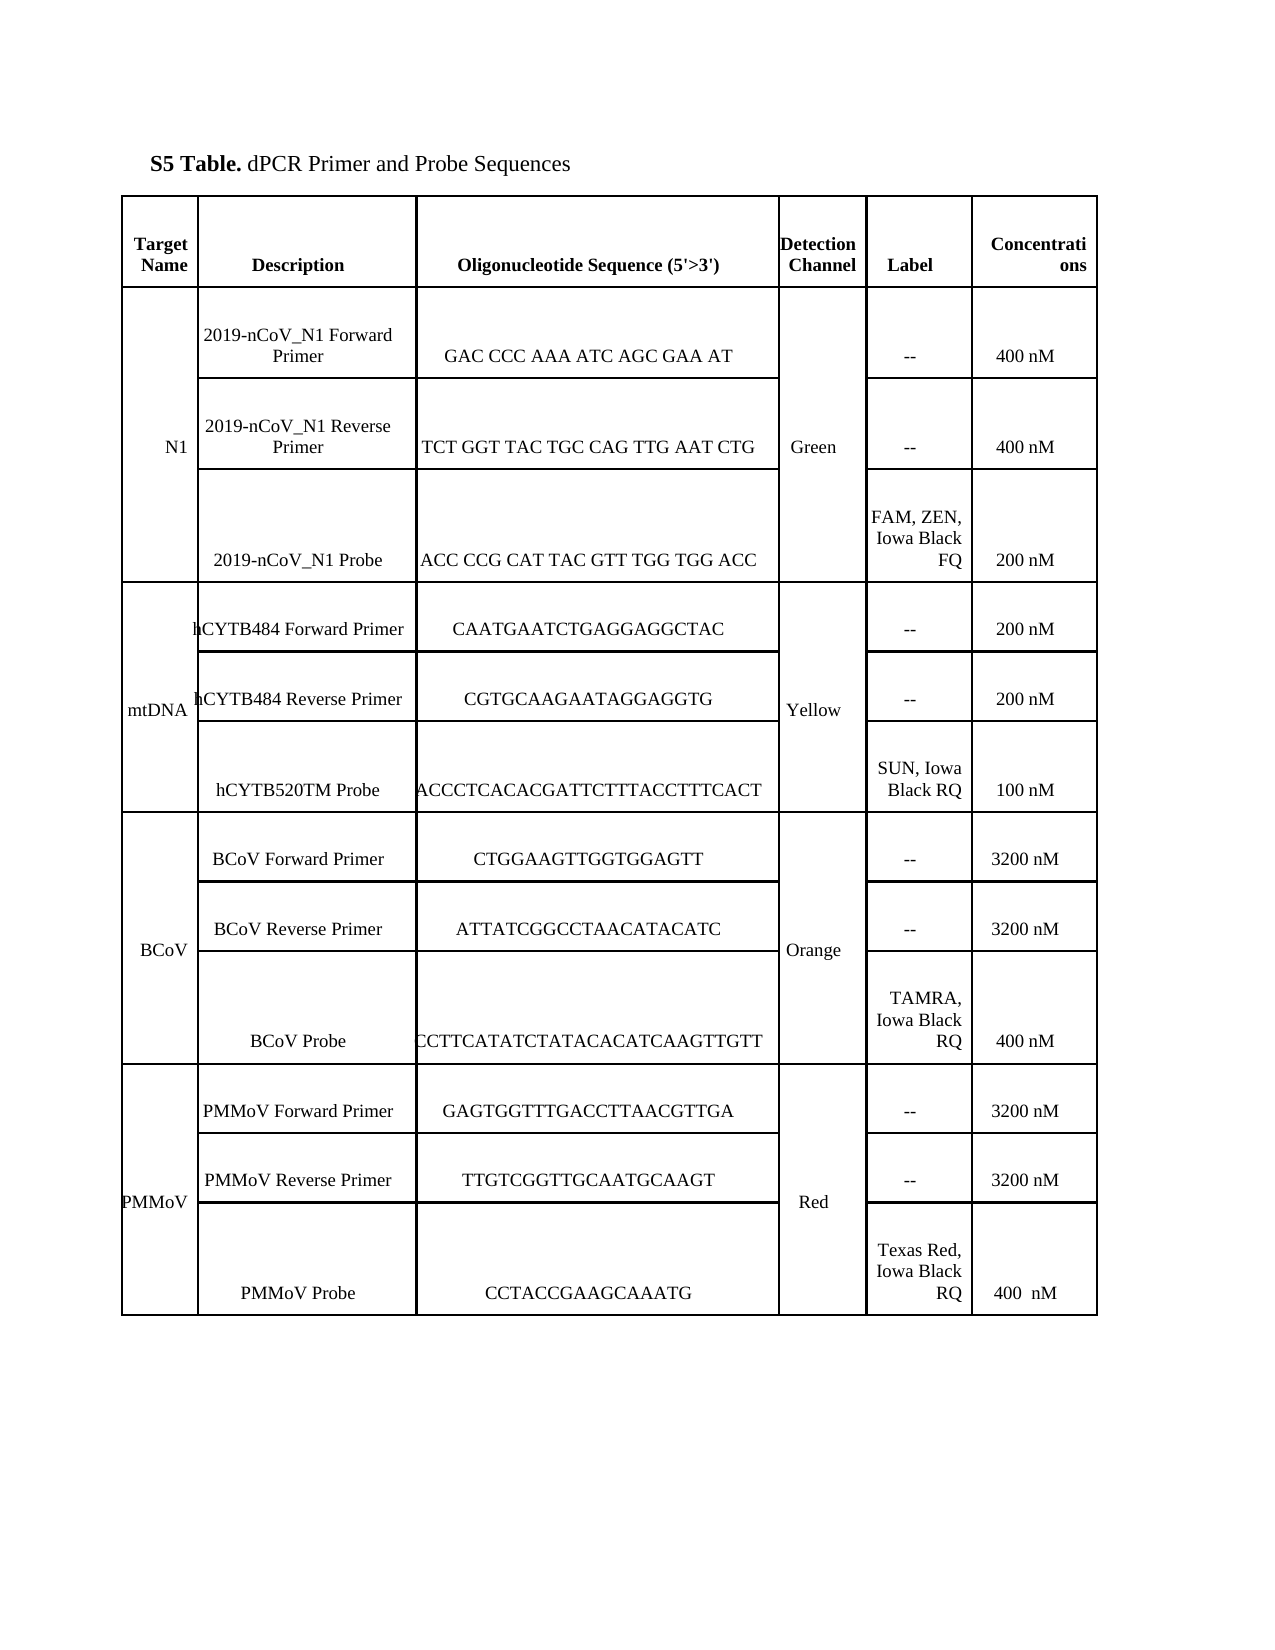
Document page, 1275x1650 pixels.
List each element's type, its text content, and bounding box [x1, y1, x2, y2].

table_cell 200 nM [973, 470, 1096, 581]
table_header Detection Channel [780, 197, 865, 286]
table_cell -- [868, 813, 971, 880]
table_cell 400 nM [973, 288, 1096, 377]
table_cell 2019-nCoV_N1 Reverse Primer [199, 379, 415, 468]
table_cell CTGGAAGTTGGTGGAGTT [418, 813, 778, 880]
table_cell 3200 nM [973, 813, 1096, 880]
table_header Description [199, 197, 415, 286]
table_cell CGTGCAAGAATAGGAGGTG [418, 653, 778, 720]
table_cell PMMoV Forward Primer [199, 1065, 415, 1132]
table_cell -- [868, 1134, 971, 1201]
table_cell PMMoV Reverse Primer [199, 1134, 415, 1201]
table_cell 3200 nM [973, 883, 1096, 950]
table_cell Yellow [780, 583, 865, 811]
table_cell PMMoV [123, 1065, 197, 1314]
table_cell BCoV Reverse Primer [199, 883, 415, 950]
table_cell 400 nM [973, 952, 1096, 1062]
table_cell hCYTB484 Reverse Primer [199, 653, 415, 720]
table_header Concentrations [973, 197, 1096, 286]
table_cell TTGTCGGTTGCAATGCAAGT [418, 1134, 778, 1201]
table_cell CCTTCATATCTATACACATCAAGTTGTT [418, 952, 778, 1062]
text S5 Table. dPCR Primer and Probe Sequences [150, 150, 1125, 176]
table_cell 100 nM [973, 722, 1096, 811]
table_header Label [868, 197, 971, 286]
table_cell CAATGAATCTGAGGAGGCTAC [418, 583, 778, 650]
table_cell -- [868, 583, 971, 650]
table_cell 400 nM [973, 379, 1096, 468]
table_cell 3200 nM [973, 1065, 1096, 1132]
table_cell ACC CCG CAT TAC GTT TGG TGG ACC [418, 470, 778, 581]
table_cell 3200 nM [973, 1134, 1096, 1201]
table_cell PMMoV Probe [199, 1204, 415, 1314]
table_cell ACCCTCACACGATTCTTTACCTTTCACT [418, 722, 778, 811]
table_cell -- [868, 883, 971, 950]
table_cell 2019-nCoV_N1 Probe [199, 470, 415, 581]
table_cell 200 nM [973, 583, 1096, 650]
table_cell ATTATCGGCCTAACATACATC [418, 883, 778, 950]
table_cell BCoV [123, 813, 197, 1062]
table_cell hCYTB484 Forward Primer [199, 583, 415, 650]
table_cell mtDNA [123, 583, 197, 811]
table_cell Green [780, 288, 865, 581]
table_cell -- [868, 379, 971, 468]
table_cell GAGTGGTTTGACCTTAACGTTGA [418, 1065, 778, 1132]
table_cell Orange [780, 813, 865, 1062]
table_cell N1 [123, 288, 197, 581]
table_cell nM [973, 1204, 1096, 1314]
table_cell hCYTB520TM Probe [199, 722, 415, 811]
table_cell FAM, ZEN, Iowa Black FQ [868, 470, 971, 581]
table_cell TCT GGT TAC TGC CAG TTG AAT CTG [418, 379, 778, 468]
table_cell BCoV Forward Primer [199, 813, 415, 880]
table_cell Texas Red, Iowa Black RQ [868, 1204, 971, 1314]
table_cell Red [780, 1065, 865, 1314]
table_cell 200 nM [973, 653, 1096, 720]
table_cell SUN, Iowa Black RQ [868, 722, 971, 811]
table_cell CCTACCGAAGCAAATG [418, 1204, 778, 1314]
table_cell -- [868, 288, 971, 377]
table_cell -- [868, 653, 971, 720]
table_cell TAMRA, Iowa Black RQ [868, 952, 971, 1062]
table_cell GAC CCC AAA ATC AGC GAA AT [418, 288, 778, 377]
table_header Target Name [123, 197, 197, 286]
table_cell 2019-nCoV_N1 Forward Primer [199, 288, 415, 377]
table_cell BCoV Probe [199, 952, 415, 1062]
table_cell -- [868, 1065, 971, 1132]
table_header Oligonucleotide Sequence (5'>3') [418, 197, 778, 286]
